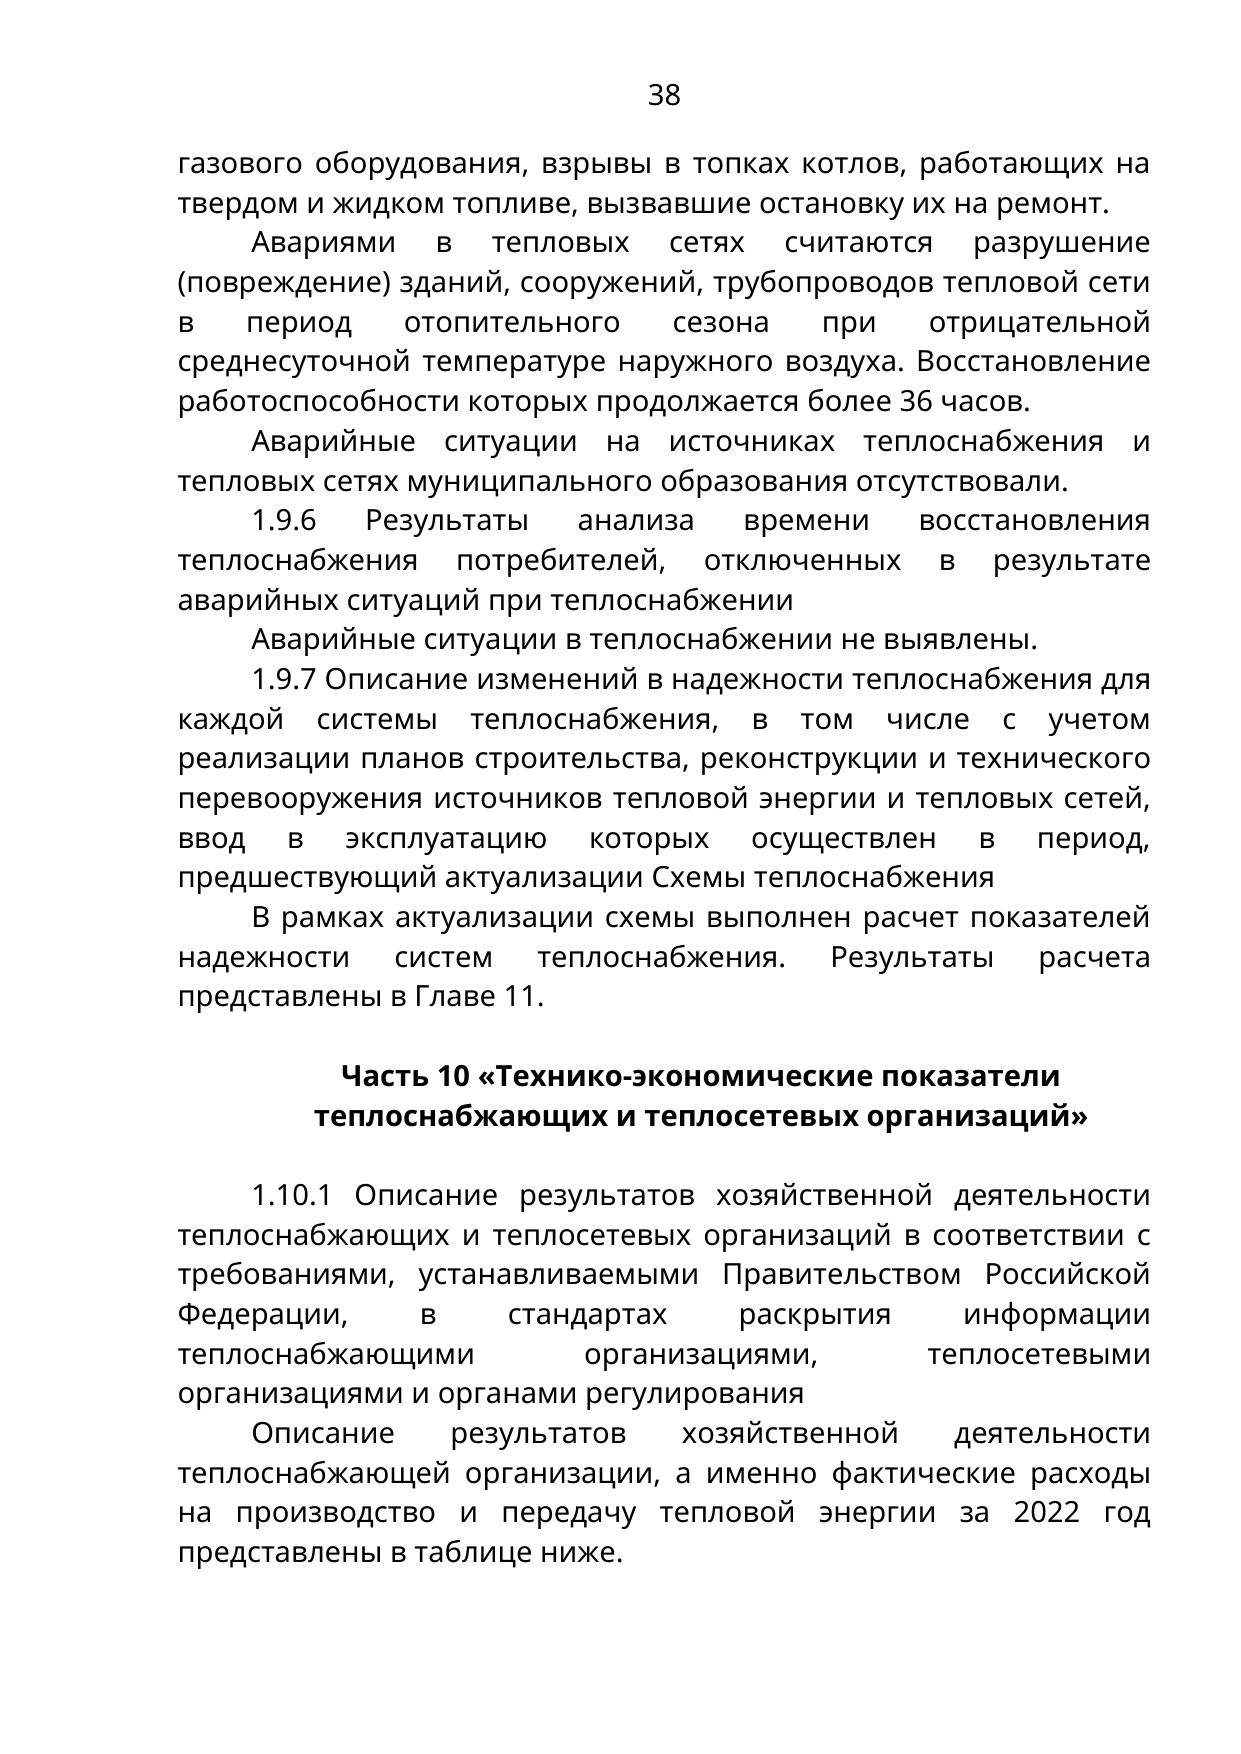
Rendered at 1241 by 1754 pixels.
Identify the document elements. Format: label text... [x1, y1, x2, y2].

text Авариями в тепловых сетях считаются разрушение (повреждение) зданий, сооружений, трубопроводов тепловой сети в период отопительного сезона при отрицательной среднесуточной температуре наружного воздуха. Восстановление работоспособности которых продолжается более 36 часов. [177, 222, 1152, 420]
text Аварийные ситуации в теплоснабжении не выявлены. [177, 618, 1152, 658]
text 1.10.1 Описание результатов хозяйственной деятельности теплоснабжающих и теплосетевых организаций в соответствии с требованиями, устанавливаемыми Правительством Российской Федерации, в стандартах раскрытия информации теплоснабжающими организациями, теплосетевыми организациями и органами регулирования [177, 1174, 1152, 1412]
text Часть 10 «Технико-экономические показатели [177, 1055, 1152, 1095]
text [177, 142, 1152, 222]
text 1.9.7 Описание изменений в надежности теплоснабжения для каждой системы теплоснабжения, в том числе с учетом реализации планов строительства, реконструкции и технического перевооружения источников тепловой энергии и тепловых сетей, ввод в эксплуатацию которых осуществлен в период, предшествующий актуализации Схемы теплоснабжения [177, 658, 1152, 896]
text Описание результатов хозяйственной деятельности теплоснабжающей организации, а именно фактические расходы на производство и передачу тепловой энергии за 2022 год представлены в таблице ниже. [177, 1412, 1152, 1571]
text Аварийные ситуации на источниках теплоснабжения и тепловых сетях муниципального образования отсутствовали. [177, 420, 1152, 499]
text 1.9.6 Результаты анализа времени восстановления теплоснабжения потребителей, отключенных в результате аварийных ситуаций при теплоснабжении [177, 499, 1152, 618]
text В рамках актуализации схемы выполнен расчет показателей надежности систем теплоснабжения. Результаты расчета представлены в Главе 11. [177, 896, 1152, 1015]
text теплоснабжающих и теплосетевых организаций» [177, 1095, 1152, 1134]
